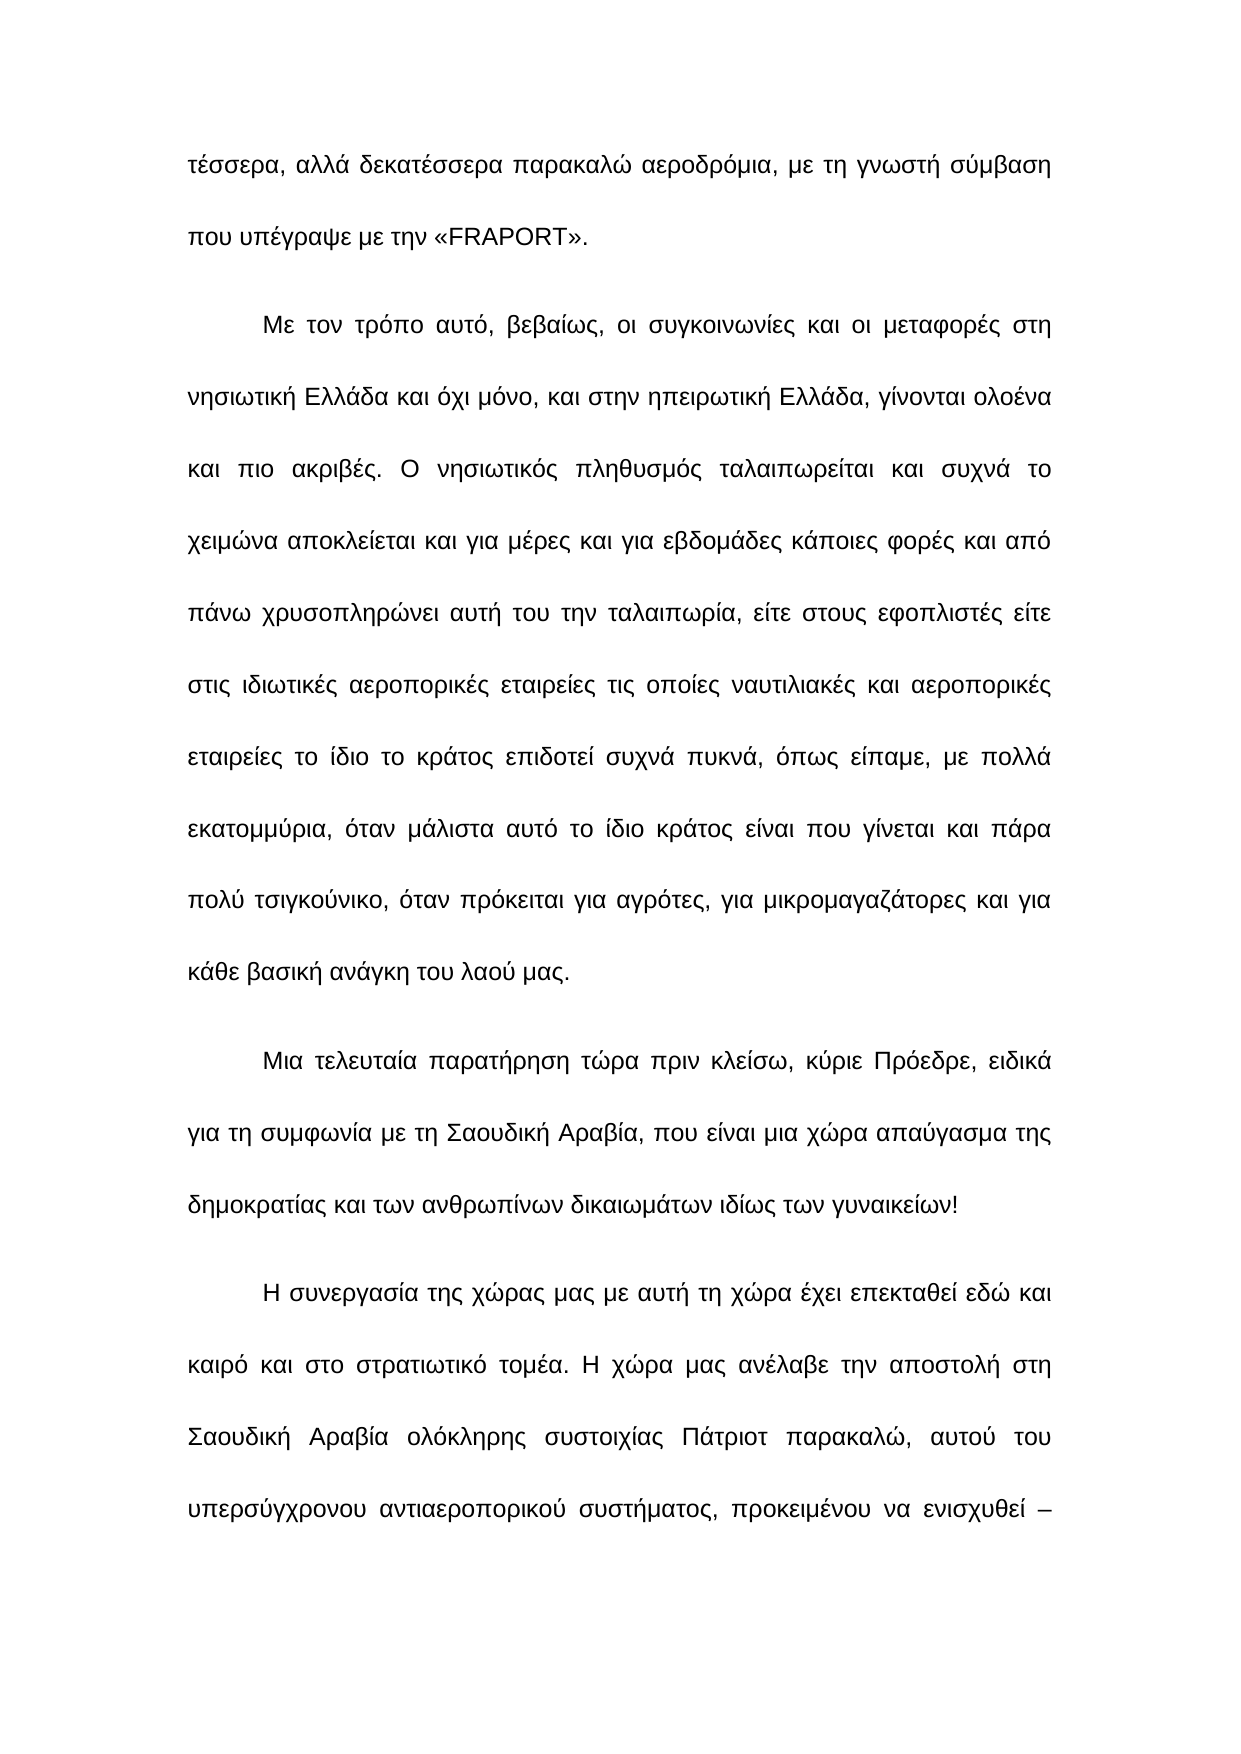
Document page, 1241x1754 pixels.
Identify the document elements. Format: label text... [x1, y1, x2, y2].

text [187, 150, 1053, 251]
text Με τον τρόπο αυτό, βεβαίως, οι συγκοινωνίες και οι μεταφορές στη νησιωτική Ελλάδα και όχι μόνο, και στην ηπειρωτική Ελλάδα, γίνονται ολοένα και πιο ακριβές. Ο νησιωτικός πληθυσμός ταλαιπωρείται και συχνά το χειμώνα αποκλείεται και για μέρες και για εβδομάδες κάποιες φορές και από πάνω χρυσοπληρώνει αυτή του την ταλαιπωρία, είτε στους εφοπλιστές είτε στις ιδιωτικές αεροπορικές εταιρείες τις οποίες ναυτιλιακές και αεροπορικές εταιρείες το ίδιο το κράτος επιδοτεί συχνά πυκνά, όπως είπαμε, με πολλά εκατομμύρια, όταν μάλιστα αυτό το ίδιο κράτος είναι που γίνεται και πάρα πολύ τσιγκούνικο, όταν πρόκειται για αγρότες, για μικρομαγαζάτορες και για κάθε βασική ανάγκη του λαού μας. [187, 310, 1053, 986]
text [187, 1278, 1053, 1522]
text Μια τελευταία παρατήρηση τώρα πριν κλείσω, κύριε Πρόεδρε, ειδικά για τη συμφωνία με τη Σαουδική Αραβία, που είναι μια χώρα απαύγασμα της δημοκρατίας και των ανθρωπίνων δικαιωμάτων ιδίως των γυναικείων! [187, 1046, 1053, 1218]
